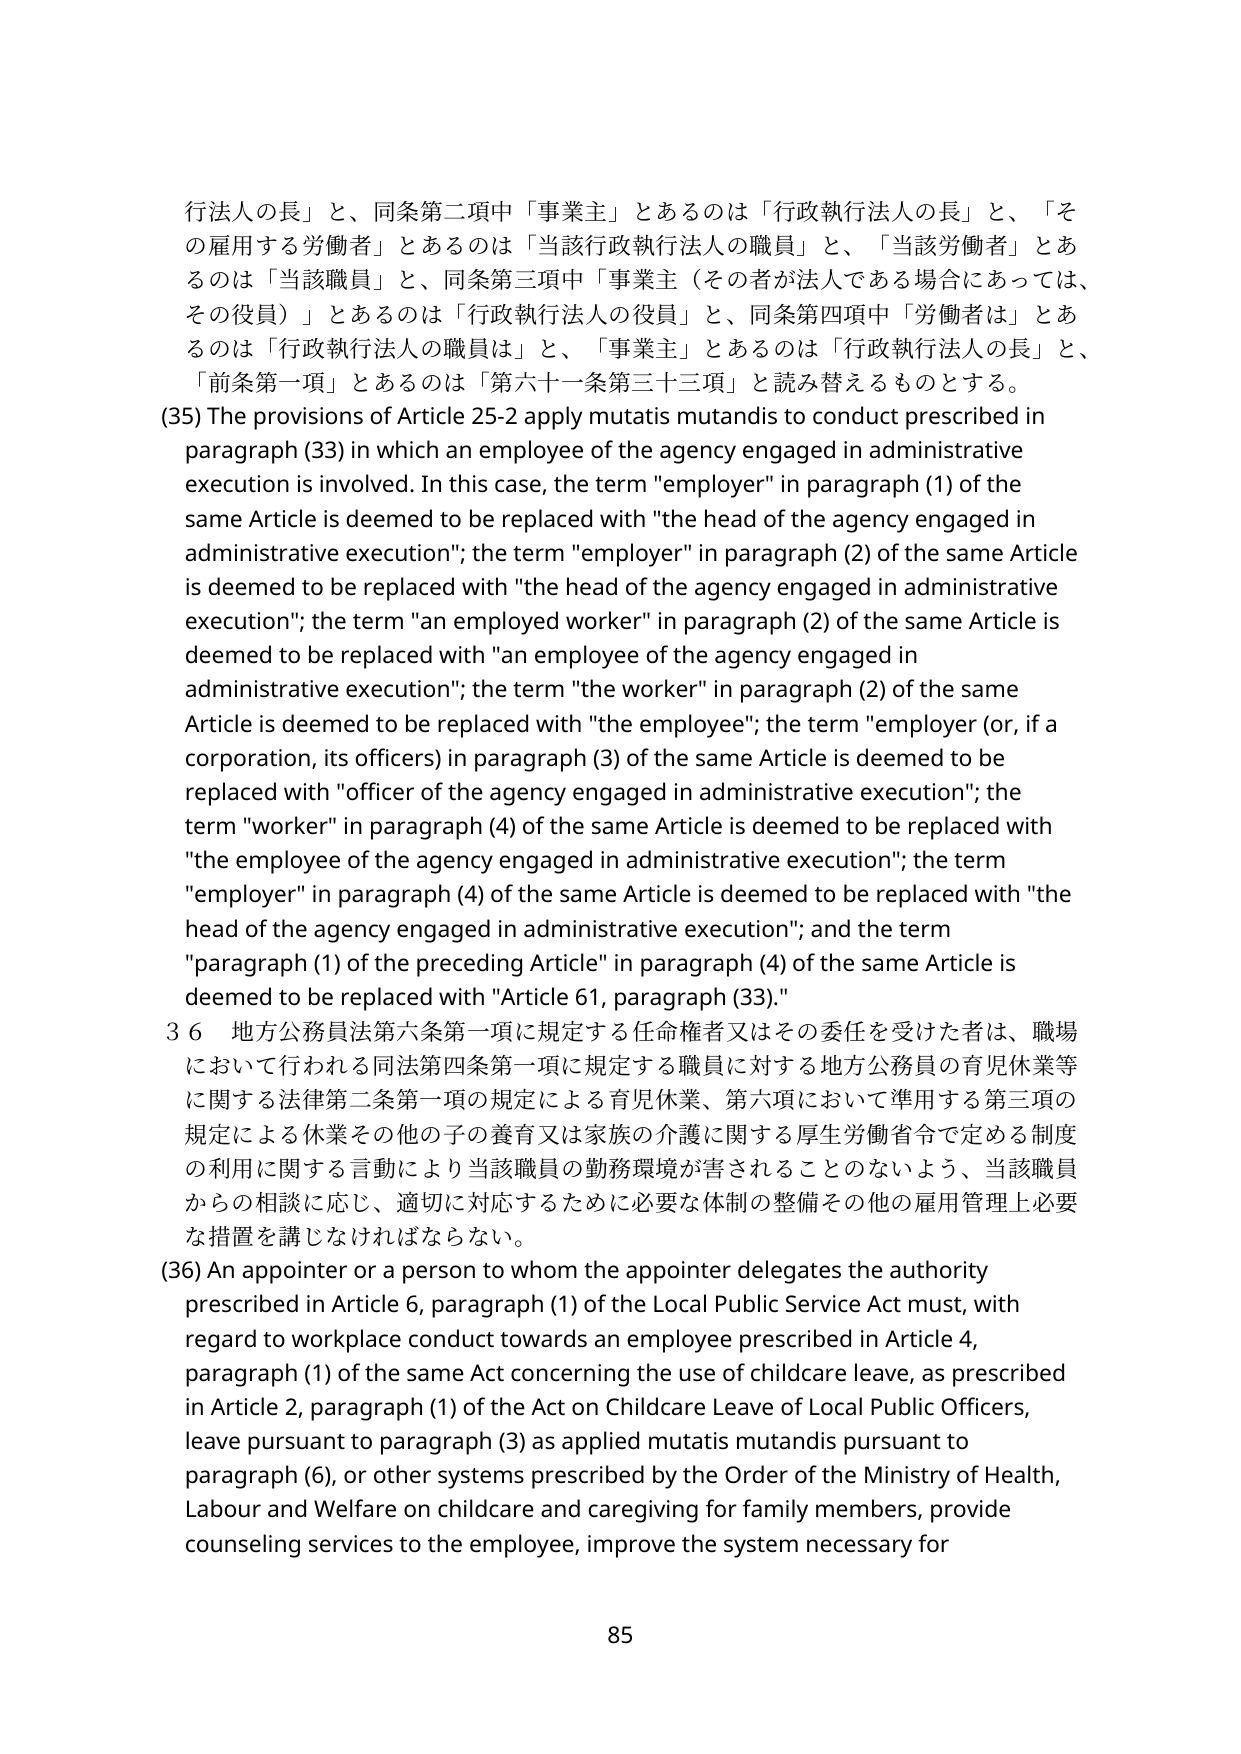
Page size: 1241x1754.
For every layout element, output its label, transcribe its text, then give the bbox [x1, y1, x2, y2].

text (35) The provisions of Article 25-2 apply mutatis mutandis to conduct prescribed in paragraph (33) in which an employee of the agency engaged in administrative execution is involved. In this case, the term "employer" in paragraph (1) of the same Article is deemed to be replaced with "the head of the agency engaged in administrative execution"; the term "employer" in paragraph (2) of the same Article is deemed to be replaced with "the head of the agency engaged in administrative execution"; the term "an employed worker" in paragraph (2) of the same Article is deemed to be replaced with "an employee of the agency engaged in administrative execution"; the term "the worker" in paragraph (2) of the same Article is deemed to be replaced with "the employee"; the term "employer (or, if a corporation, its officers) in paragraph (3) of the same Article is deemed to be replaced with "officer of the agency engaged in administrative execution"; the term "worker" in paragraph (4) of the same Article is deemed to be replaced with "the employee of the agency engaged in administrative execution"; the term "employer" in paragraph (4) of the same Article is deemed to be replaced with "the head of the agency engaged in administrative execution"; and the term "paragraph (1) of the preceding Article" in paragraph (4) of the same Article is deemed to be replaced with "Article 61, paragraph (33)." [161, 399, 1079, 1014]
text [161, 194, 1079, 399]
text ３６ 地方公務員法第六条第一項に規定する任命権者又はその委任を受けた者は、職場において行われる同法第四条第一項に規定する職員に対する地方公務員の育児休業等に関する法律第二条第一項の規定による育児休業、第六項において準用する第三項の規定による休業その他の子の養育又は家族の介護に関する厚生労働省令で定める制度の利用に関する言動により当該職員の勤務環境が害されることのないよう、当該職員からの相談に応じ、適切に対応するために必要な体制の整備その他の雇用管理上必要な措置を講じなければならない。 [161, 1014, 1079, 1253]
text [161, 1253, 1079, 1560]
